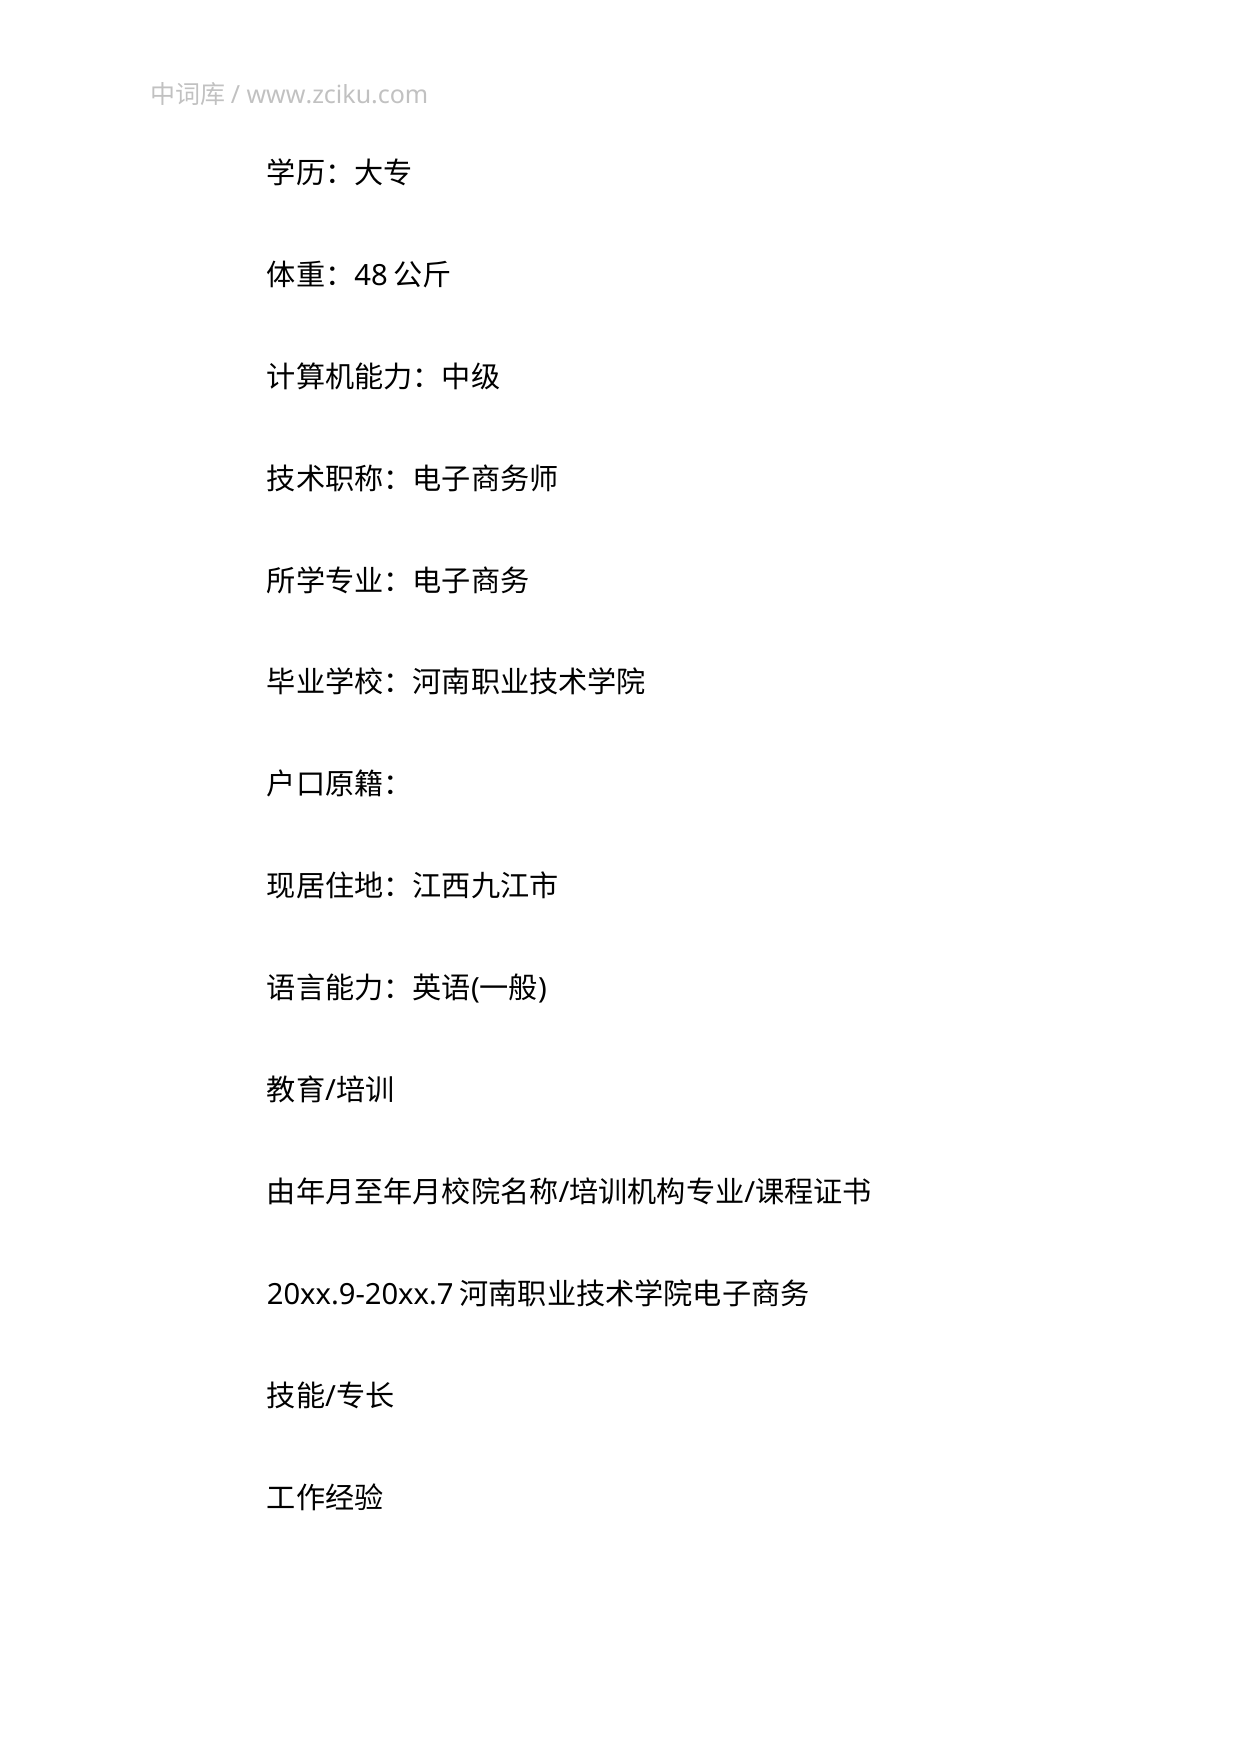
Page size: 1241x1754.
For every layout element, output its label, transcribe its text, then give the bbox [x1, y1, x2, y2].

text 由年月至年月校院名称/培训机构专业/课程证书 [150, 1168, 1090, 1211]
text 语言能力：英语(一般) [150, 964, 1090, 1007]
text 计算机能力：中级 [150, 354, 1090, 396]
text 所学专业：电子商务 [150, 557, 1090, 599]
text 毕业学校：河南职业技术学院 [150, 659, 1090, 701]
text 20xx.9-20xx.7河南职业技术学院电子商务 [150, 1270, 1090, 1313]
text 现居住地：江西九江市 [150, 863, 1090, 905]
text 工作经验 [150, 1474, 1090, 1517]
text 学历：大专 [150, 150, 1090, 192]
text 户口原籍： [150, 761, 1090, 803]
text 技术职称：电子商务师 [150, 456, 1090, 498]
text 技能/专长 [150, 1372, 1090, 1415]
text 教育/培训 [150, 1066, 1090, 1109]
text 体重：48公斤 [150, 252, 1090, 294]
